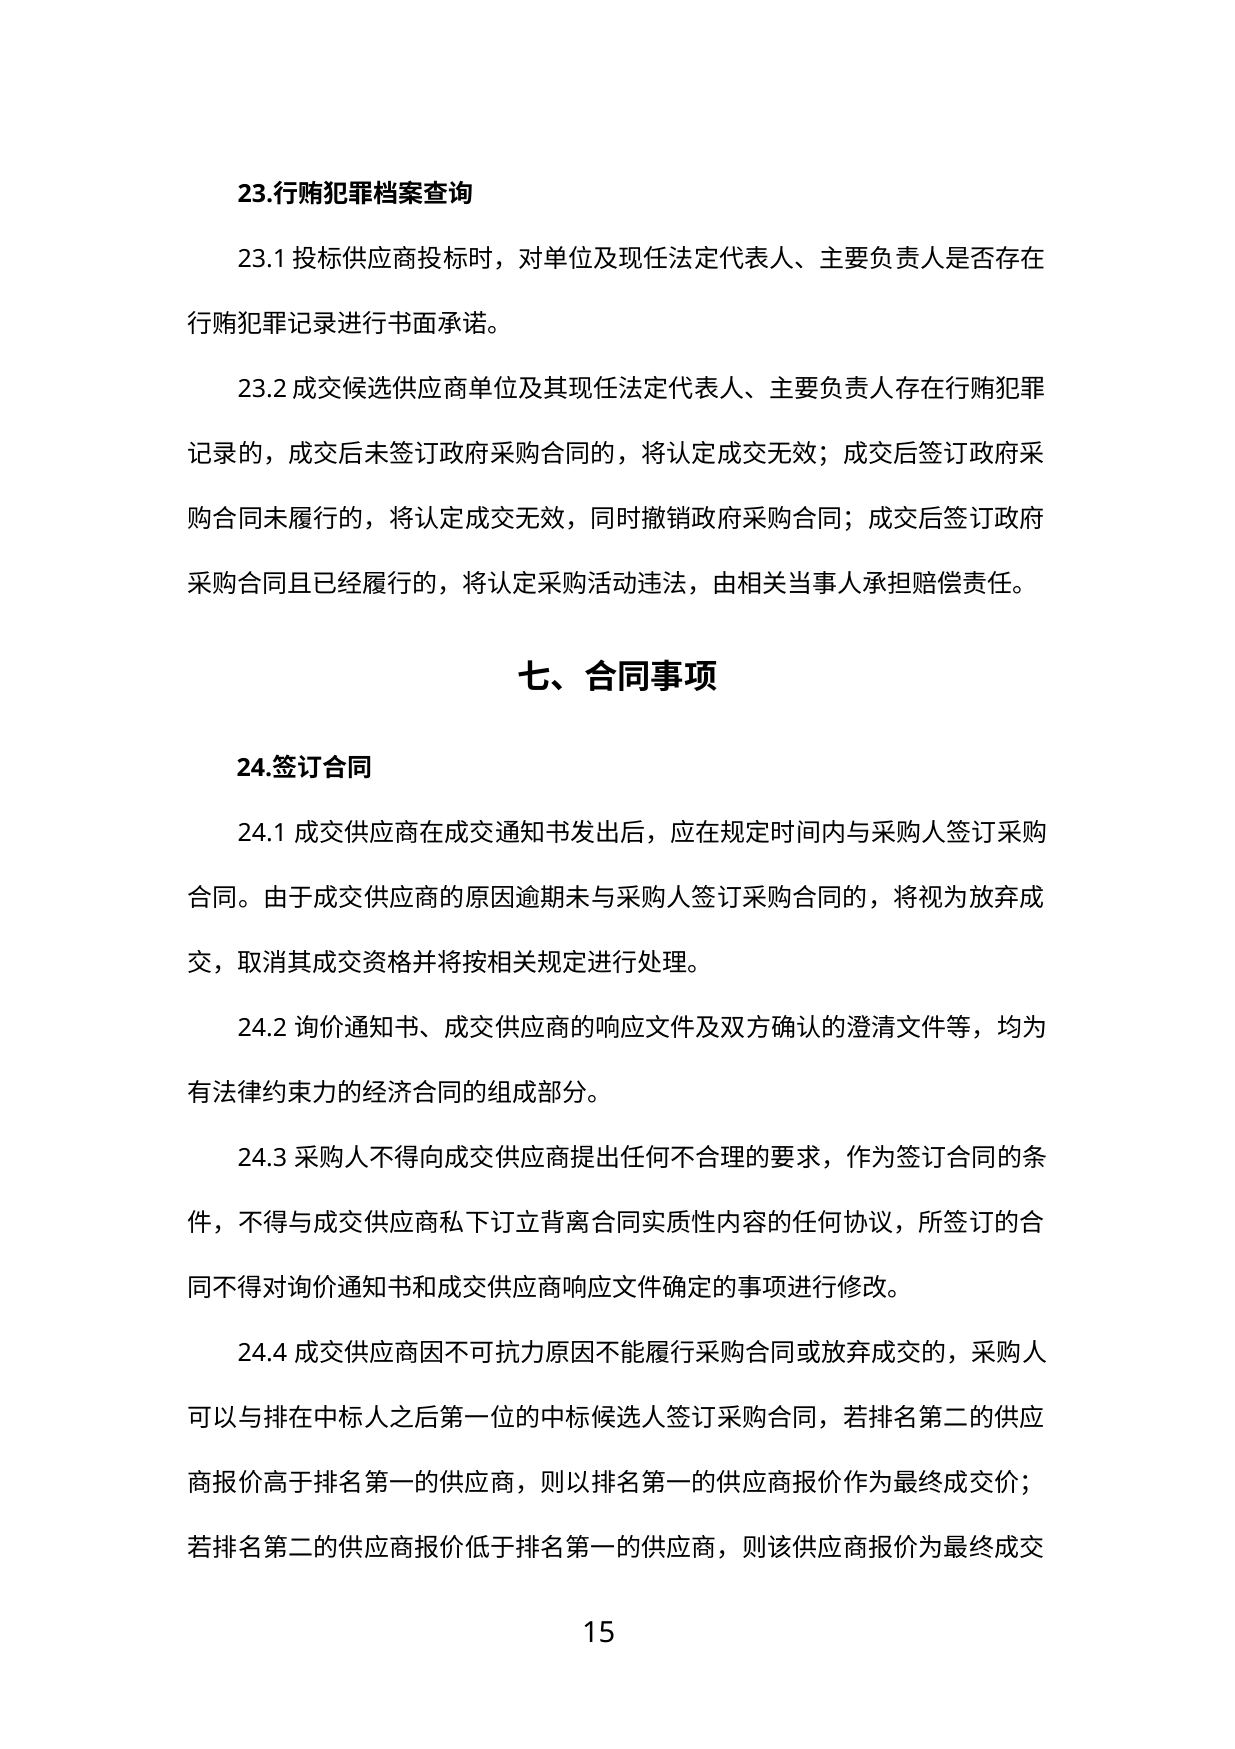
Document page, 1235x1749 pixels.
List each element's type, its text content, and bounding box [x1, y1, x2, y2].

text 24.3 采购人不得向成交供应商提出任何不合理的要求，作为签订合同的条件，不得与成交供应商私下订立背离合同实质性内容的任何协议，所签订的合同不得对询价通知书和成交供应商响应文件确定的事项进行修改。 [187, 1123, 1047, 1318]
text 24.2 询价通知书、成交供应商的响应文件及双方确认的澄清文件等，均为有法律约束力的经济合同的组成部分。 [187, 993, 1047, 1123]
text 23.行贿犯罪档案查询 [187, 159, 1047, 224]
text 24.签订合同 [187, 733, 1047, 798]
text 23.2成交候选供应商单位及其现任法定代表人、主要负责人存在行贿犯罪记录的，成交后未签订政府采购合同的，将认定成交无效；成交后签订政府采购合同未履行的，将认定成交无效，同时撤销政府采购合同；成交后签订政府采购合同且已经履行的，将认定采购活动违法，由相关当事人承担赔偿责任。 [187, 354, 1047, 614]
text 七、合同事项 [187, 641, 1047, 706]
text 23.1投标供应商投标时，对单位及现任法定代表人、主要负责人是否存在行贿犯罪记录进行书面承诺。 [187, 224, 1047, 354]
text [187, 1318, 1047, 1578]
text 24.1 成交供应商在成交通知书发出后，应在规定时间内与采购人签订采购合同。由于成交供应商的原因逾期未与采购人签订采购合同的，将视为放弃成交，取消其成交资格并将按相关规定进行处理。 [187, 798, 1047, 993]
